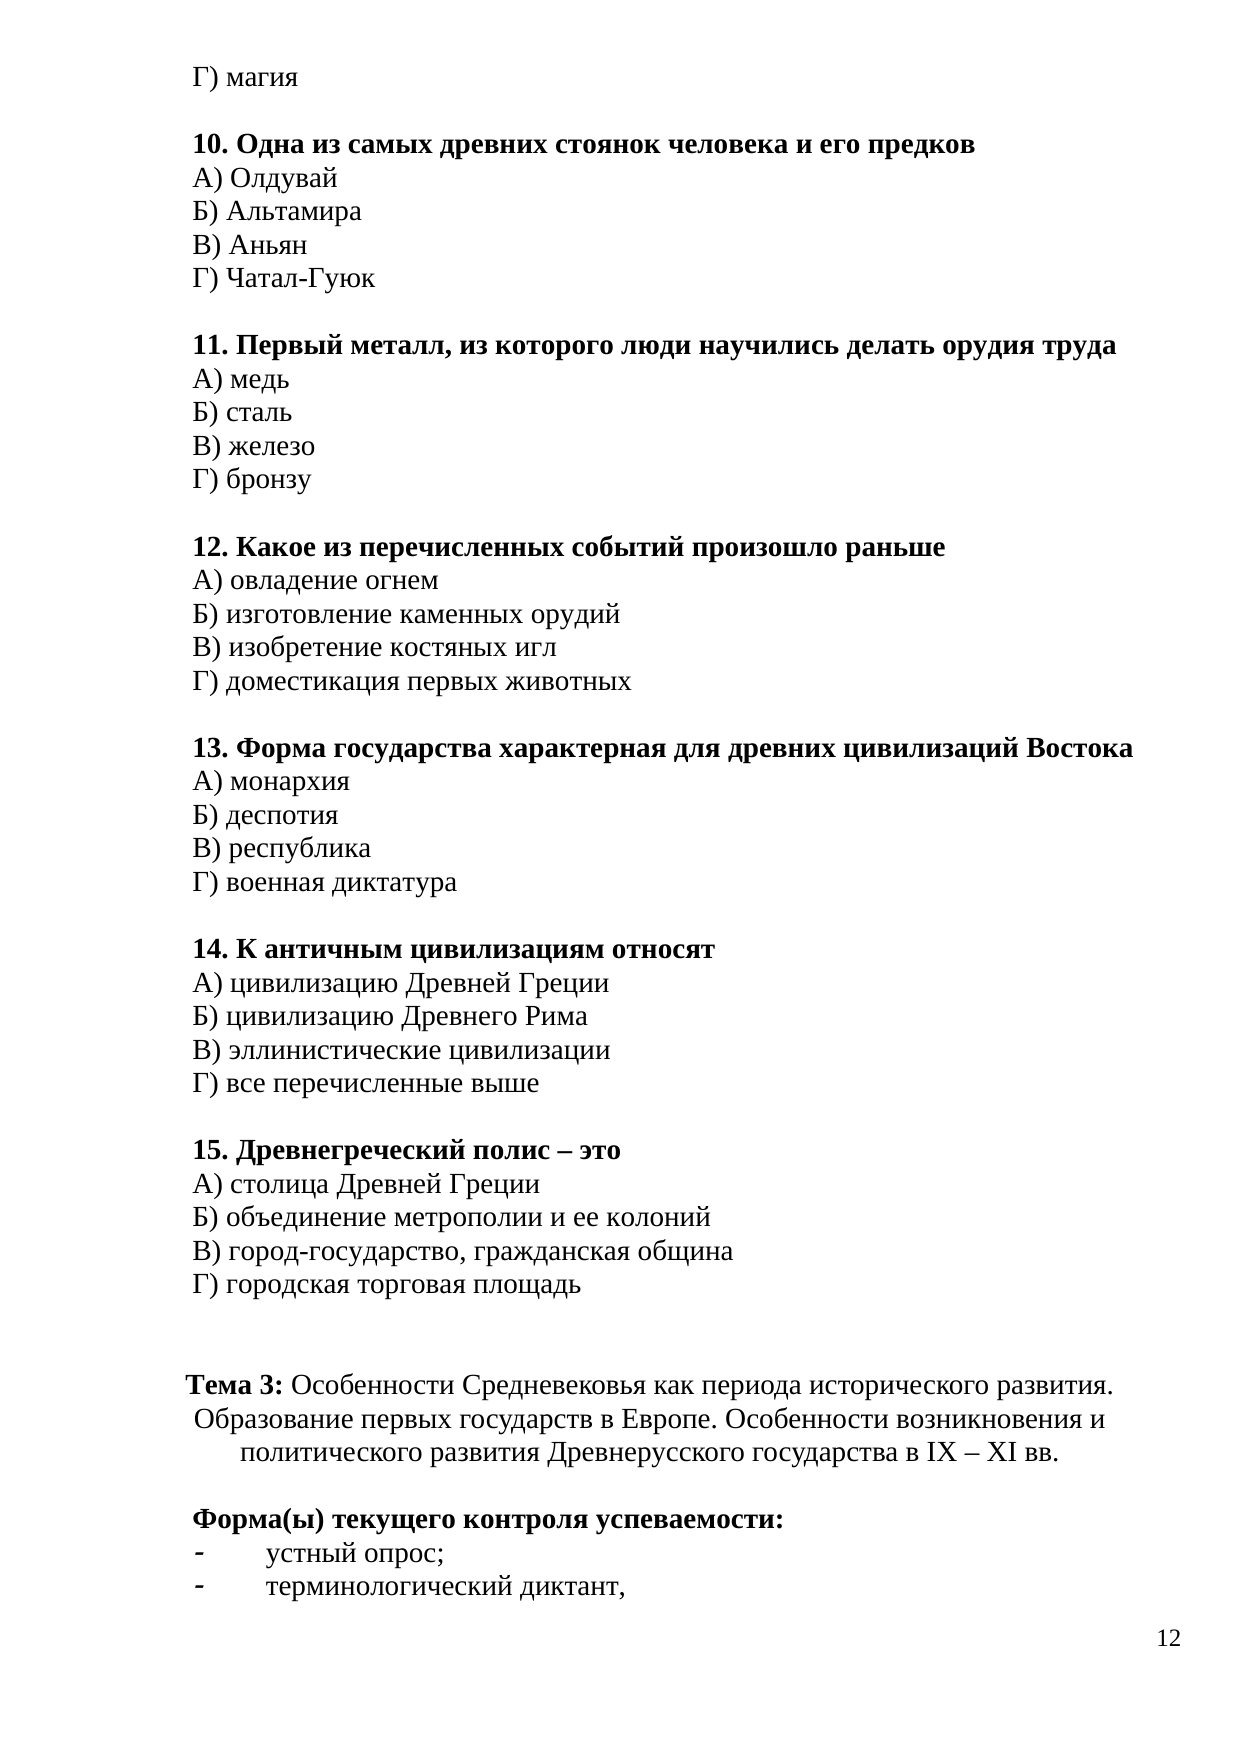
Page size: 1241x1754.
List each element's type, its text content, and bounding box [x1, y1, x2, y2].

text Б) изготовление каменных орудий [118, 596, 1181, 629]
text Форма(ы) текущего контроля успеваемости: [118, 1501, 1181, 1535]
text А) овладение огнем [118, 562, 1181, 596]
text А) медь [118, 361, 1181, 394]
text В) изобретение костяных игл [118, 629, 1181, 663]
list терминологический диктант, [118, 1568, 1181, 1602]
text Г) все перечисленные выше [118, 1065, 1181, 1099]
text Б) цивилизацию Древнего Рима [118, 998, 1181, 1032]
text Г) бронзу [118, 462, 1181, 495]
text 10. Одна из самых древних стоянок человека и его предков [118, 126, 1181, 160]
text А) столица Древней Греции [118, 1166, 1181, 1199]
text Г) Чатал-Гуюк [118, 260, 1181, 294]
text В) эллинистические цивилизации [118, 1032, 1181, 1065]
text Г) военная диктатура [118, 864, 1181, 898]
text 14. К античным цивилизациям относят [118, 931, 1181, 965]
text В) железо [118, 428, 1181, 462]
text А) Олдувай [118, 160, 1181, 193]
text 15. Древнегреческий полис – это [118, 1132, 1181, 1166]
text В) город-государство, гражданская община [118, 1233, 1181, 1267]
text 12. Какое из перечисленных событий произошло раньше [118, 529, 1181, 562]
text Г) магия [118, 59, 1181, 93]
text Б) сталь [118, 394, 1181, 428]
text Б) деспотия [118, 797, 1181, 831]
text В) республика [118, 831, 1181, 864]
text А) цивилизацию Древней Греции [118, 965, 1181, 998]
text А) монархия [118, 763, 1181, 797]
text В) Аньян [118, 227, 1181, 260]
list устный опрос; [118, 1535, 1181, 1568]
text Б) Альтамира [118, 193, 1181, 227]
text Г) городская торговая площадь [118, 1267, 1181, 1300]
text 13. Форма государства характерная для древних цивилизаций Востока [118, 730, 1181, 763]
text Тема 3: Особенности Средневековья как периода исторического развития. Образование первых государств в Европе. Особенности возникновения и политического развития Древнерусского государства в IX – XI вв. [118, 1367, 1181, 1468]
text Б) объединение метрополии и ее колоний [118, 1199, 1181, 1233]
text Г) доместикация первых животных [118, 663, 1181, 696]
text 11. Первый металл, из которого люди научились делать орудия труда [118, 327, 1181, 361]
